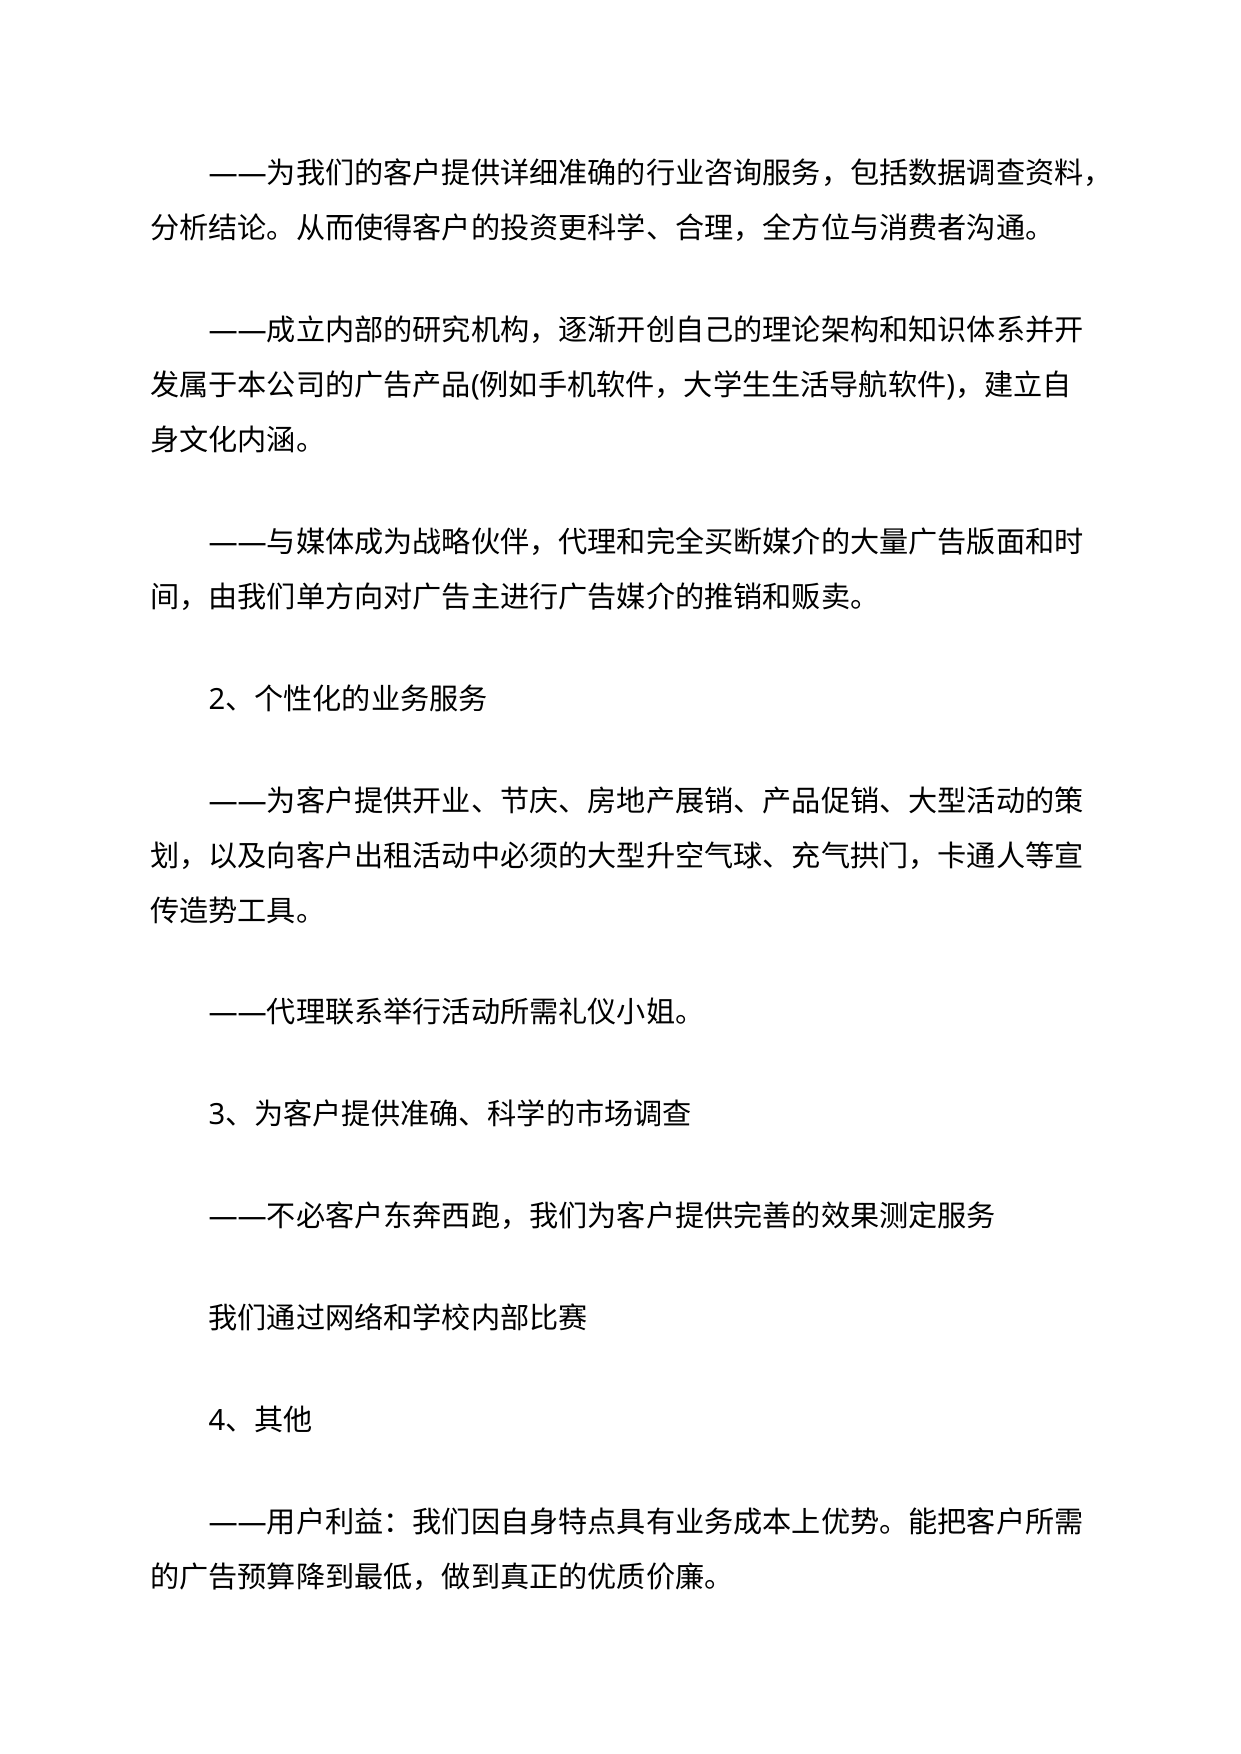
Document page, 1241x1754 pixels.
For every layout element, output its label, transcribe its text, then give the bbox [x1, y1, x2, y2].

text ——成立内部的研究机构，逐渐开创自己的理论架构和知识体系并开发属于本公司的广告产品(例如手机软件，大学生生活导航软件)，建立自身文化内涵。 [150, 307, 1090, 459]
text 2、个性化的业务服务 [150, 675, 1090, 718]
text 3、为客户提供准确、科学的市场调查 [150, 1091, 1090, 1133]
text ——为客户提供开业、节庆、房地产展销、产品促销、大型活动的策划，以及向客户出租活动中必须的大型升空气球、充气拱门，卡通人等宣传造势工具。 [150, 777, 1090, 929]
text ——代理联系举行活动所需礼仪小姐。 [150, 989, 1090, 1031]
text 我们通过网络和学校内部比赛 [150, 1295, 1090, 1337]
text ——不必客户东奔西跑，我们为客户提供完善的效果测定服务 [150, 1193, 1090, 1235]
text 4、其他 [150, 1397, 1090, 1439]
text ——为我们的客户提供详细准确的行业咨询服务，包括数据调查资料，分析结论。从而使得客户的投资更科学、合理，全方位与消费者沟通。 [150, 150, 1090, 247]
text ——与媒体成为战略伙伴，代理和完全买断媒介的大量广告版面和时间，由我们单方向对广告主进行广告媒介的推销和贩卖。 [150, 518, 1090, 616]
text ——用户利益：我们因自身特点具有业务成本上优势。能把客户所需的广告预算降到最低，做到真正的优质价廉。 [150, 1499, 1090, 1596]
